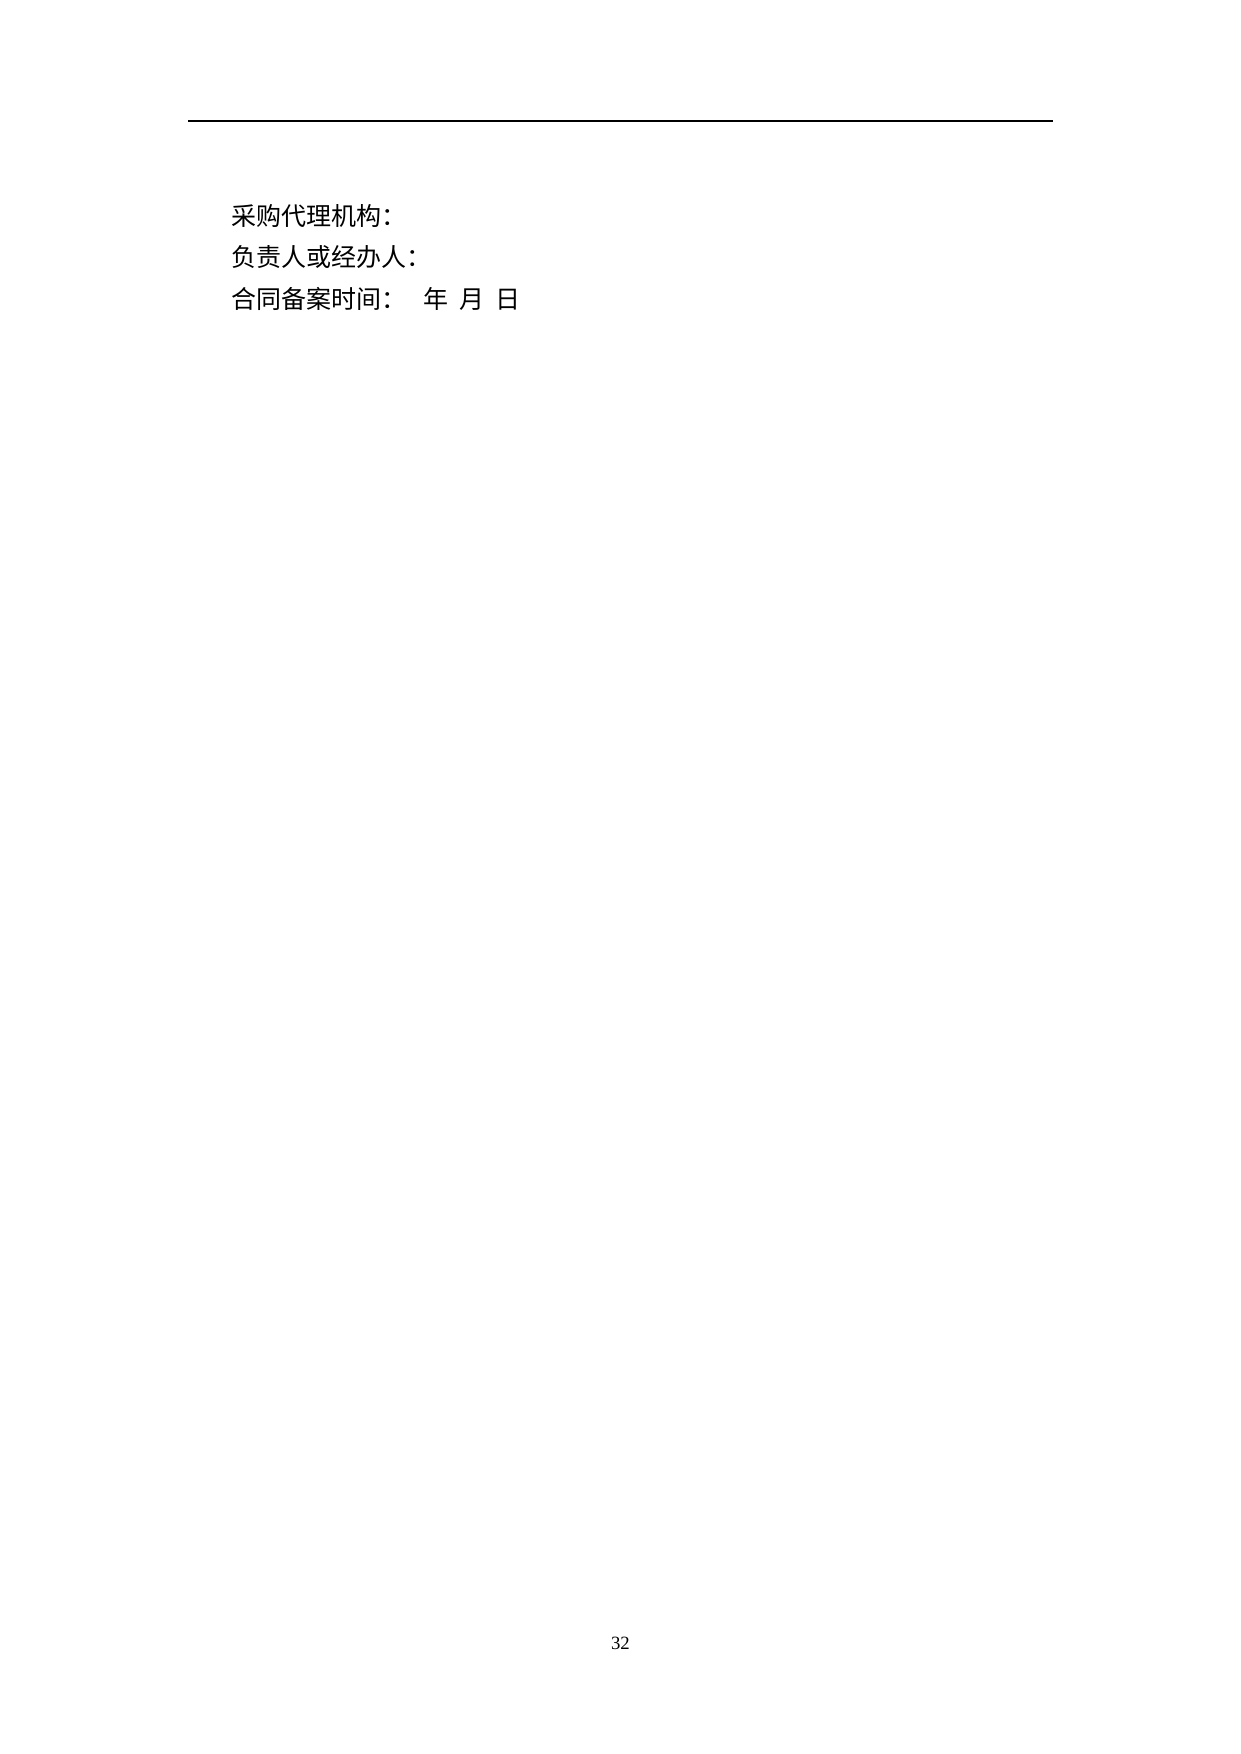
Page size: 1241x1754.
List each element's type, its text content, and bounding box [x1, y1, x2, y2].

text 合同备案时间： 年 月 日 [232, 275, 1053, 317]
text 采购代理机构： [232, 192, 1053, 233]
text 负责人或经办人： [232, 233, 1053, 275]
